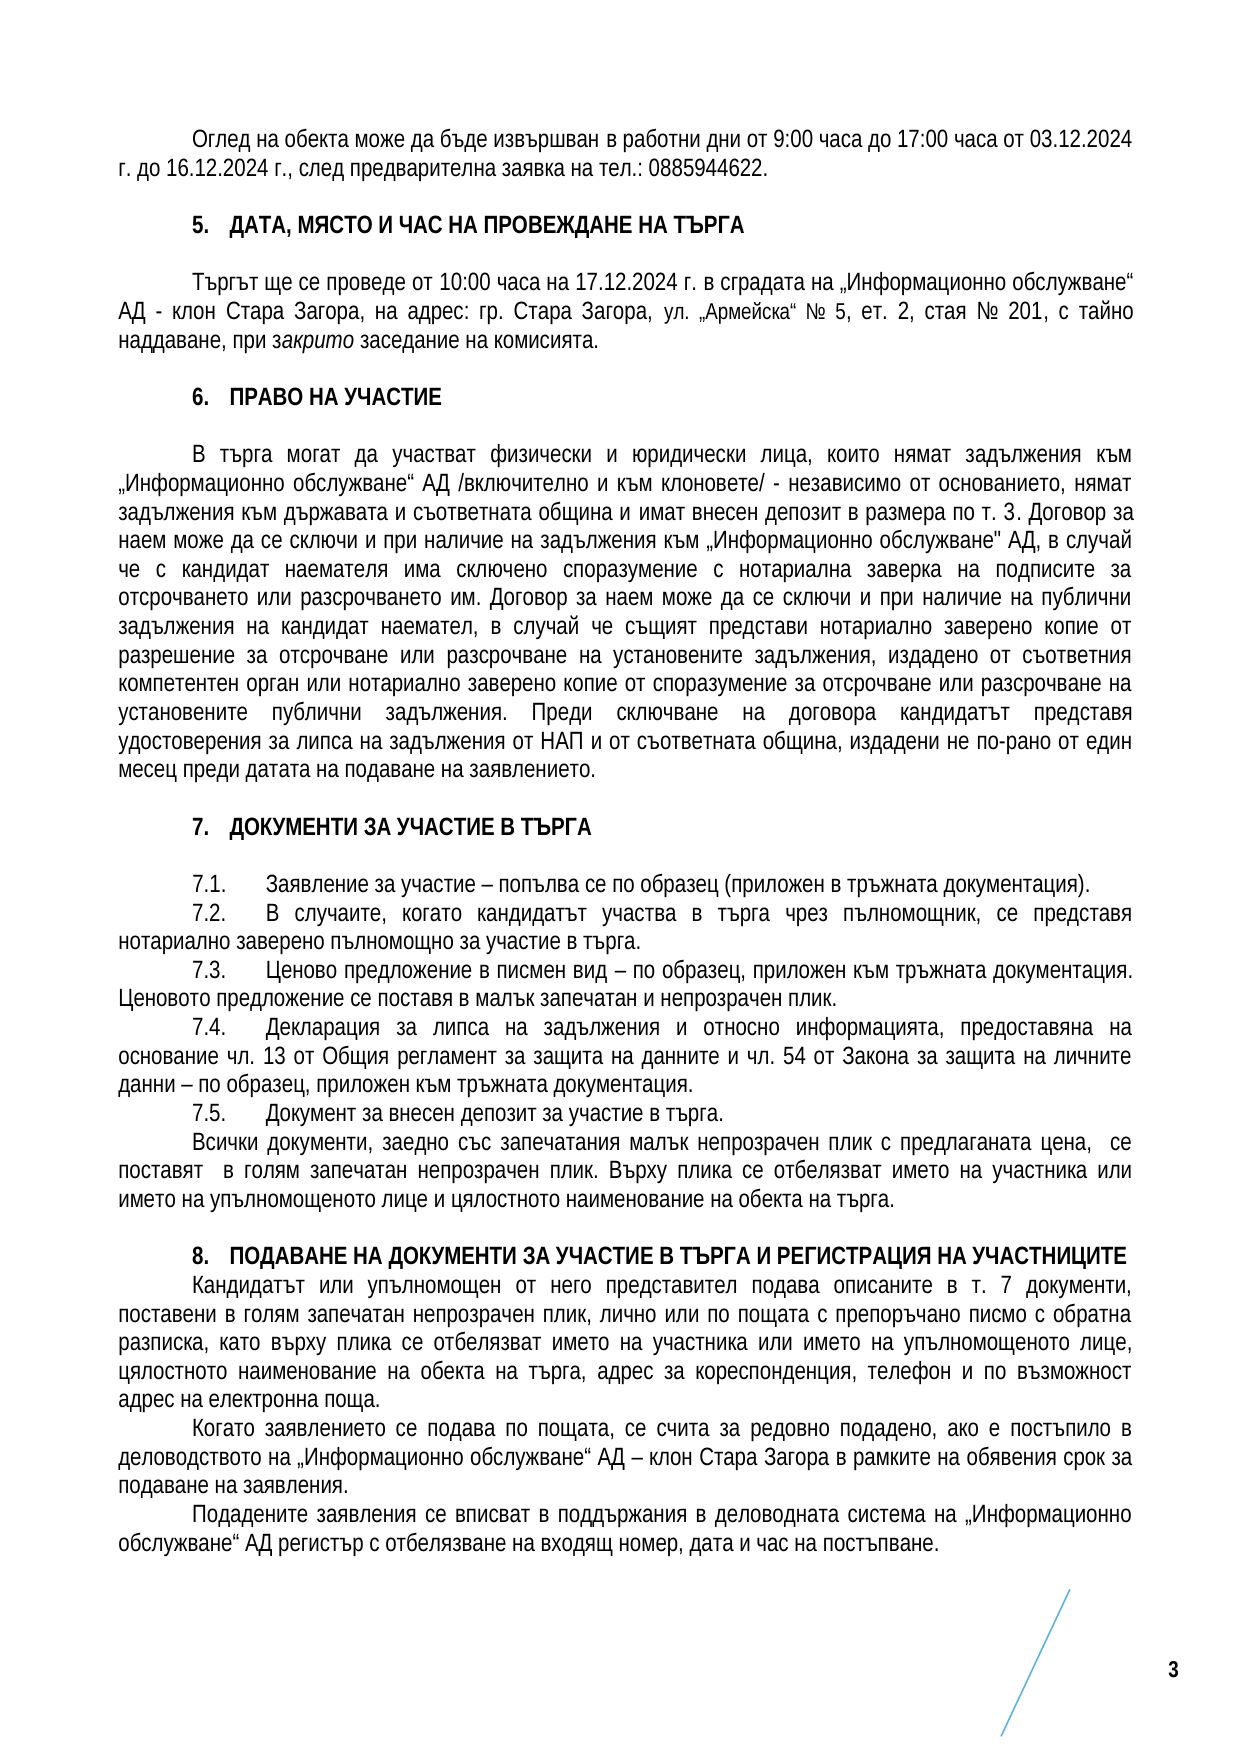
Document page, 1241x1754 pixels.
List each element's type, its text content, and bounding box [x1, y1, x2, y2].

list Заявление за участие – попълва се по образец (приложен в тръжната документация). [118, 869, 1134, 897]
list Всички документи, заедно със запечатания малък непрозрачен плик с предлаганата цена, се поставят в голям запечатан непрозрачен плик. Върху плика се отбелязват името на участника или името на упълномощеното лице и цялостното наименование на обекта на търга. [118, 1127, 1134, 1213]
text Оглед на обекта може да бъде извършван в работни дни от 9:00 часа до 17:00 часа от 03.12.2024 г. до 16.12.2024 г., след предварителна заявка на тел.: 0885944622. [118, 124, 1134, 181]
text Подадените заявления се вписват в поддържания в деловодната система на „Информационно обслужване“ АД регистър с отбелязване на входящ номер, дата и час на постъпване. [118, 1499, 1134, 1556]
text Търгът ще се проведе от 10:00 часа на 17.12.2024 г. в сградата на „Информационно обслужване“ АД - клон Стара Загора, на адрес: гр. Стара Загора, ул. „Армейска“ № 5, ет. 2, стая № 201, с тайно наддаване, при закрито заседание на комисията. [118, 267, 1134, 353]
list Декларация за липса на задължения и относно информацията, предоставяна на основание чл. 13 от Общия регламент за защита на данните и чл. 54 от Закона за защита на личните данни – по образец, приложен към тръжната документация. [118, 1012, 1134, 1098]
list Документ за внесен депозит за участие в търга. [118, 1098, 1134, 1127]
list Ценово предложение в писмен вид – по образец, приложен към тръжната документация. Ценовото предложение се поставя в малък запечатан и непрозрачен плик. [118, 955, 1134, 1012]
list ДАТА, МЯСТО И ЧАС НА ПРОВЕЖДАНЕ НА ТЪРГА [192, 210, 1134, 239]
text Когато заявлението се подава по пощата, се счита за редовно подадено, ако е постъпило в деловодството на „Информационно обслужване“ АД – клон Стара Загора в рамките на обявения срок за подаване на заявления. [118, 1413, 1134, 1499]
list ПОДАВАНЕ НА ДОКУМЕНТИ ЗА УЧАСТИЕ В ТЪРГА И РЕГИСТРАЦИЯ НА УЧАСТНИЦИТЕ [192, 1241, 1134, 1270]
list В случаите, когато кандидатът участва в търга чрез пълномощник, се представя нотариално заверено пълномощно за участие в търга. [118, 897, 1134, 955]
list ДОКУМЕНТИ ЗА УЧАСТИЕ В ТЪРГА [192, 812, 1134, 840]
list ПРАВО НА УЧАСТИЕ [192, 382, 1134, 411]
text В търга могат да участват физически и юридически лица, които нямат задължения към „Информационно обслужване“ АД /включително и към клоновете/ - независимо от основанието, нямат задължения към държавата и съответната община и имат внесен депозит в размера по т. 3. Договор за наем може да се сключи и при наличие на задължения към „Информационно обслужване" АД, в случай че с кандидат наемателя има сключено споразумение с нотариална заверка на подписите за отсрочването или разсрочването им. Договор за наем може да се сключи и при наличие на публични задължения на кандидат наемател, в случай че същият представи нотариално заверено копие от разрешение за отсрочване или разсрочване на установените задължения, издадено от съответния компетентен орган или нотариално заверено копие от споразумение за отсрочване или разсрочване на установените публични задължения. Преди сключване на договора кандидатът представя удостоверения за липса на задължения от НАП и от съответната община, издадени не по-рано от един месец преди датата на подаване на заявлението. [118, 439, 1134, 783]
text Кандидатът или упълномощен от него представител подава описаните в т. 7 документи, поставени в голям запечатан непрозрачен плик, лично или по пощата с препоръчано писмо с обратна разписка, като върху плика се отбелязват името на участника или името на упълномощеното лице, цялостното наименование на обекта на търга, адрес за кореспонденция, телефон и по възможност адрес на електронна поща. [118, 1270, 1134, 1413]
